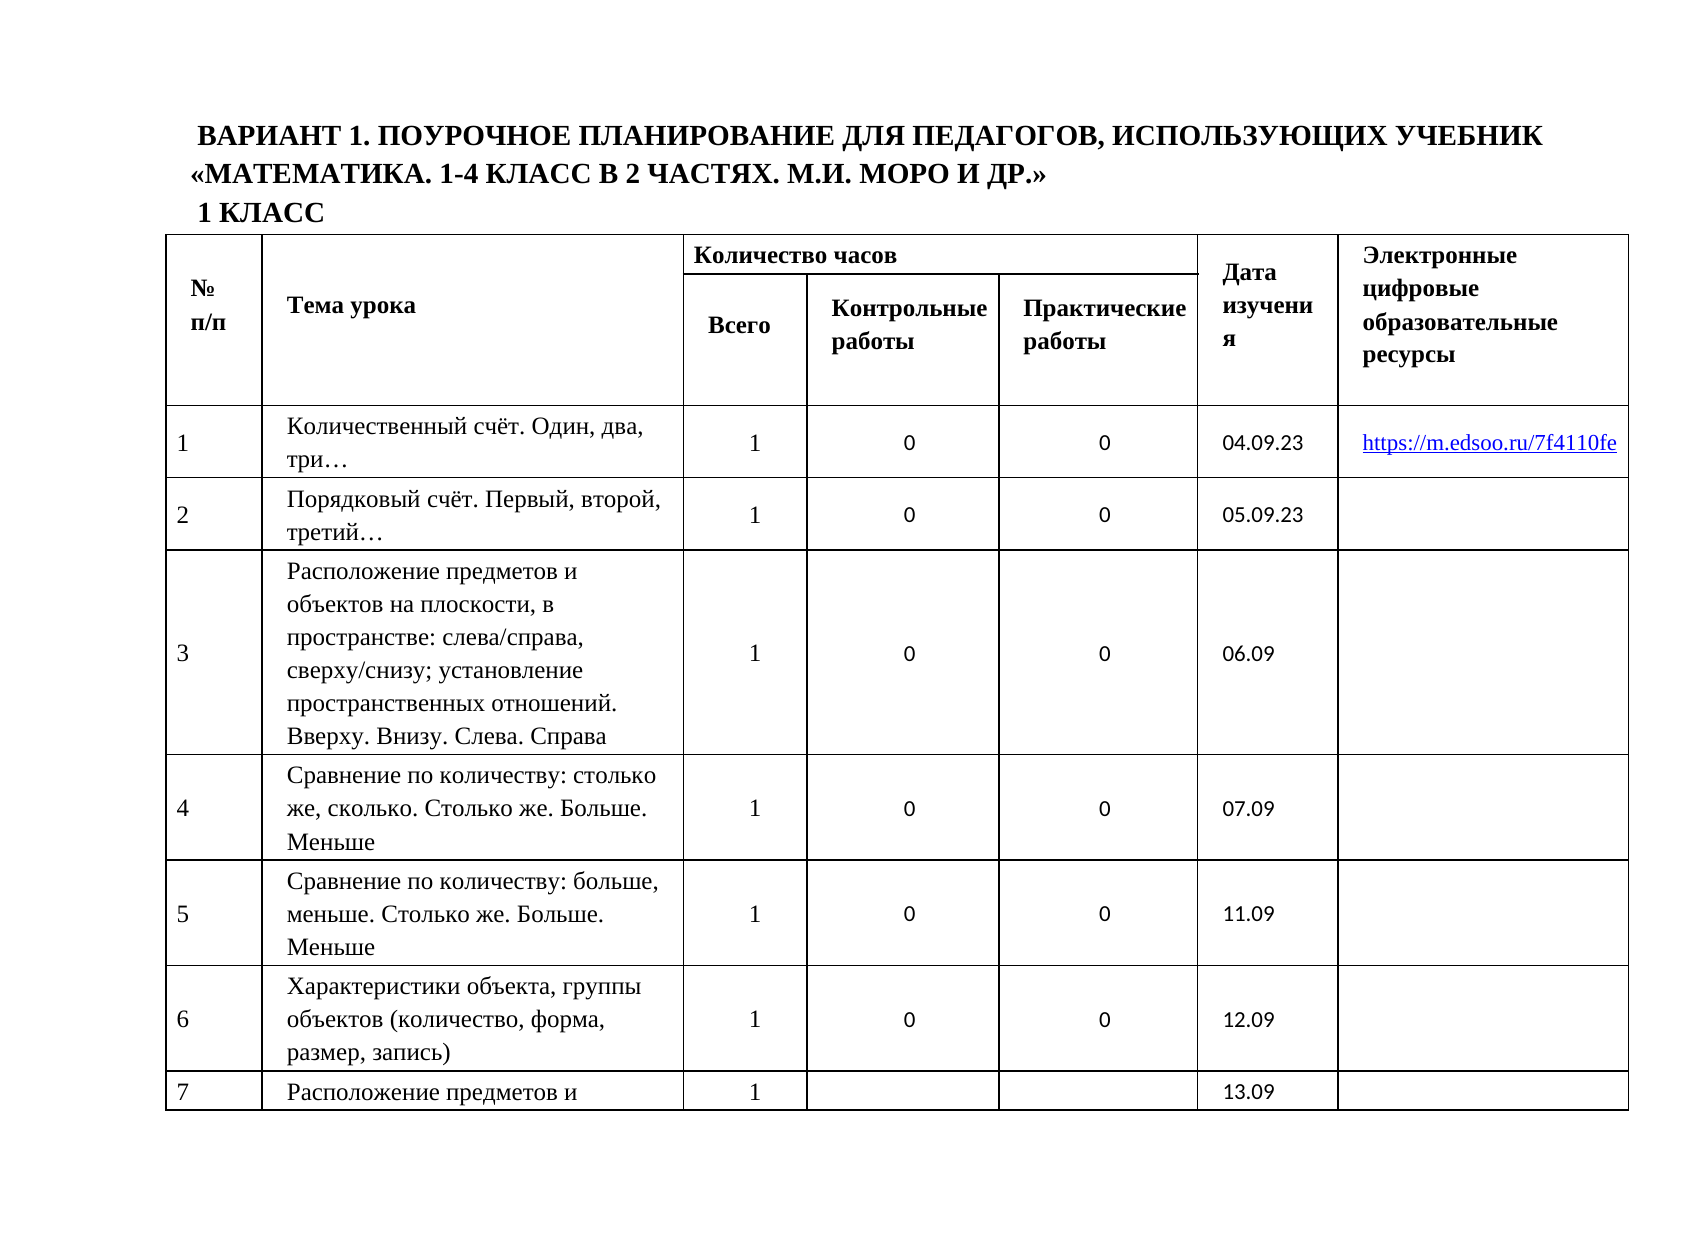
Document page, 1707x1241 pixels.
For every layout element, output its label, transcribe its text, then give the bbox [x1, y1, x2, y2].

table_cell Практические работы [1000, 275, 1197, 404]
table_cell [1339, 755, 1628, 859]
table_cell 12.09 [1198, 966, 1337, 1070]
table_cell 0 [808, 406, 998, 477]
table_cell Контрольные работы [808, 275, 998, 404]
table_cell 0 [808, 966, 998, 1070]
table_cell 11.09 [1198, 861, 1337, 964]
table_cell 4 [167, 755, 261, 859]
table_cell 0 [808, 861, 998, 964]
table_cell 0 [1000, 755, 1197, 859]
table_header Дата изучения [1198, 235, 1337, 404]
table_cell [1339, 861, 1628, 964]
table_cell 1 [684, 755, 806, 859]
table_cell 06.09 [1198, 551, 1337, 754]
table_cell 0 [1000, 861, 1197, 964]
text ВАРИАНТ 1. ПОУРОЧНОЕ ПЛАНИРОВАНИЕ ДЛЯ ПЕДАГОГОВ, ИСПОЛЬЗУЮЩИХ УЧЕБНИК «МАТЕМАТИКА. 1-4 КЛАСС В 2 ЧАСТЯХ. М.И. МОРО И ДР.» [190, 118, 1618, 190]
table_cell Сравнение по количеству: столько же, сколько. Столько же. Больше. Меньше [263, 755, 683, 859]
table_cell 0 [1000, 551, 1197, 754]
table_cell Всего [684, 275, 806, 404]
table_cell 1 [684, 861, 806, 964]
table_cell 2 [167, 478, 261, 549]
table_cell Количественный счёт. Один, два, три… [263, 406, 683, 477]
table_cell 1 [684, 966, 806, 1070]
table_cell 13.09 [1198, 1072, 1337, 1109]
table_cell [1339, 966, 1628, 1070]
table_cell Порядковый счёт. Первый, второй, третий… [263, 478, 683, 549]
table_cell 04.09.23 [1198, 406, 1337, 477]
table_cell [263, 1072, 683, 1109]
table_cell 1 [167, 406, 261, 477]
table_header Тема урока [263, 235, 683, 404]
table_cell Расположение предметов и объектов на плоскости, в пространстве: слева/справа, сверху/снизу; установление пространственных отношений. Вверху. Внизу. Слева. Справа [263, 551, 683, 754]
table_cell 0 [808, 478, 998, 549]
table_cell 7 [167, 1072, 261, 1109]
table_cell 07.09 [1198, 755, 1337, 859]
table_cell 3 [167, 551, 261, 754]
table_cell [1000, 1072, 1197, 1109]
table_cell [1339, 478, 1628, 549]
table_cell [808, 1072, 998, 1109]
table_cell 1 [684, 551, 806, 754]
table_cell [1339, 1072, 1628, 1109]
table_cell Сравнение по количеству: больше, меньше. Столько же. Больше. Меньше [263, 861, 683, 964]
table_cell 1 [684, 1072, 806, 1109]
table_cell 0 [1000, 478, 1197, 549]
table_cell Характеристики объекта, группы объектов (количество, форма, размер, запись) [263, 966, 683, 1070]
table_cell 0 [808, 551, 998, 754]
table_cell 5 [167, 861, 261, 964]
table_cell 0 [1000, 966, 1197, 1070]
table_cell 1 [684, 478, 806, 549]
table_header Количество часов [684, 235, 1197, 273]
table_cell 05.09.23 [1198, 478, 1337, 549]
table_cell 0 [808, 755, 998, 859]
table_cell [1339, 551, 1628, 754]
text 1 КЛАСС [190, 195, 1618, 229]
table_header № п/п [167, 235, 261, 404]
table_cell https://m.edsoo.ru/7f4110fe [1339, 406, 1628, 477]
table_cell 0 [1000, 406, 1197, 477]
table_cell 6 [167, 966, 261, 1070]
table_cell 1 [684, 406, 806, 477]
table_header Электронные цифровые образовательные ресурсы [1339, 235, 1628, 404]
